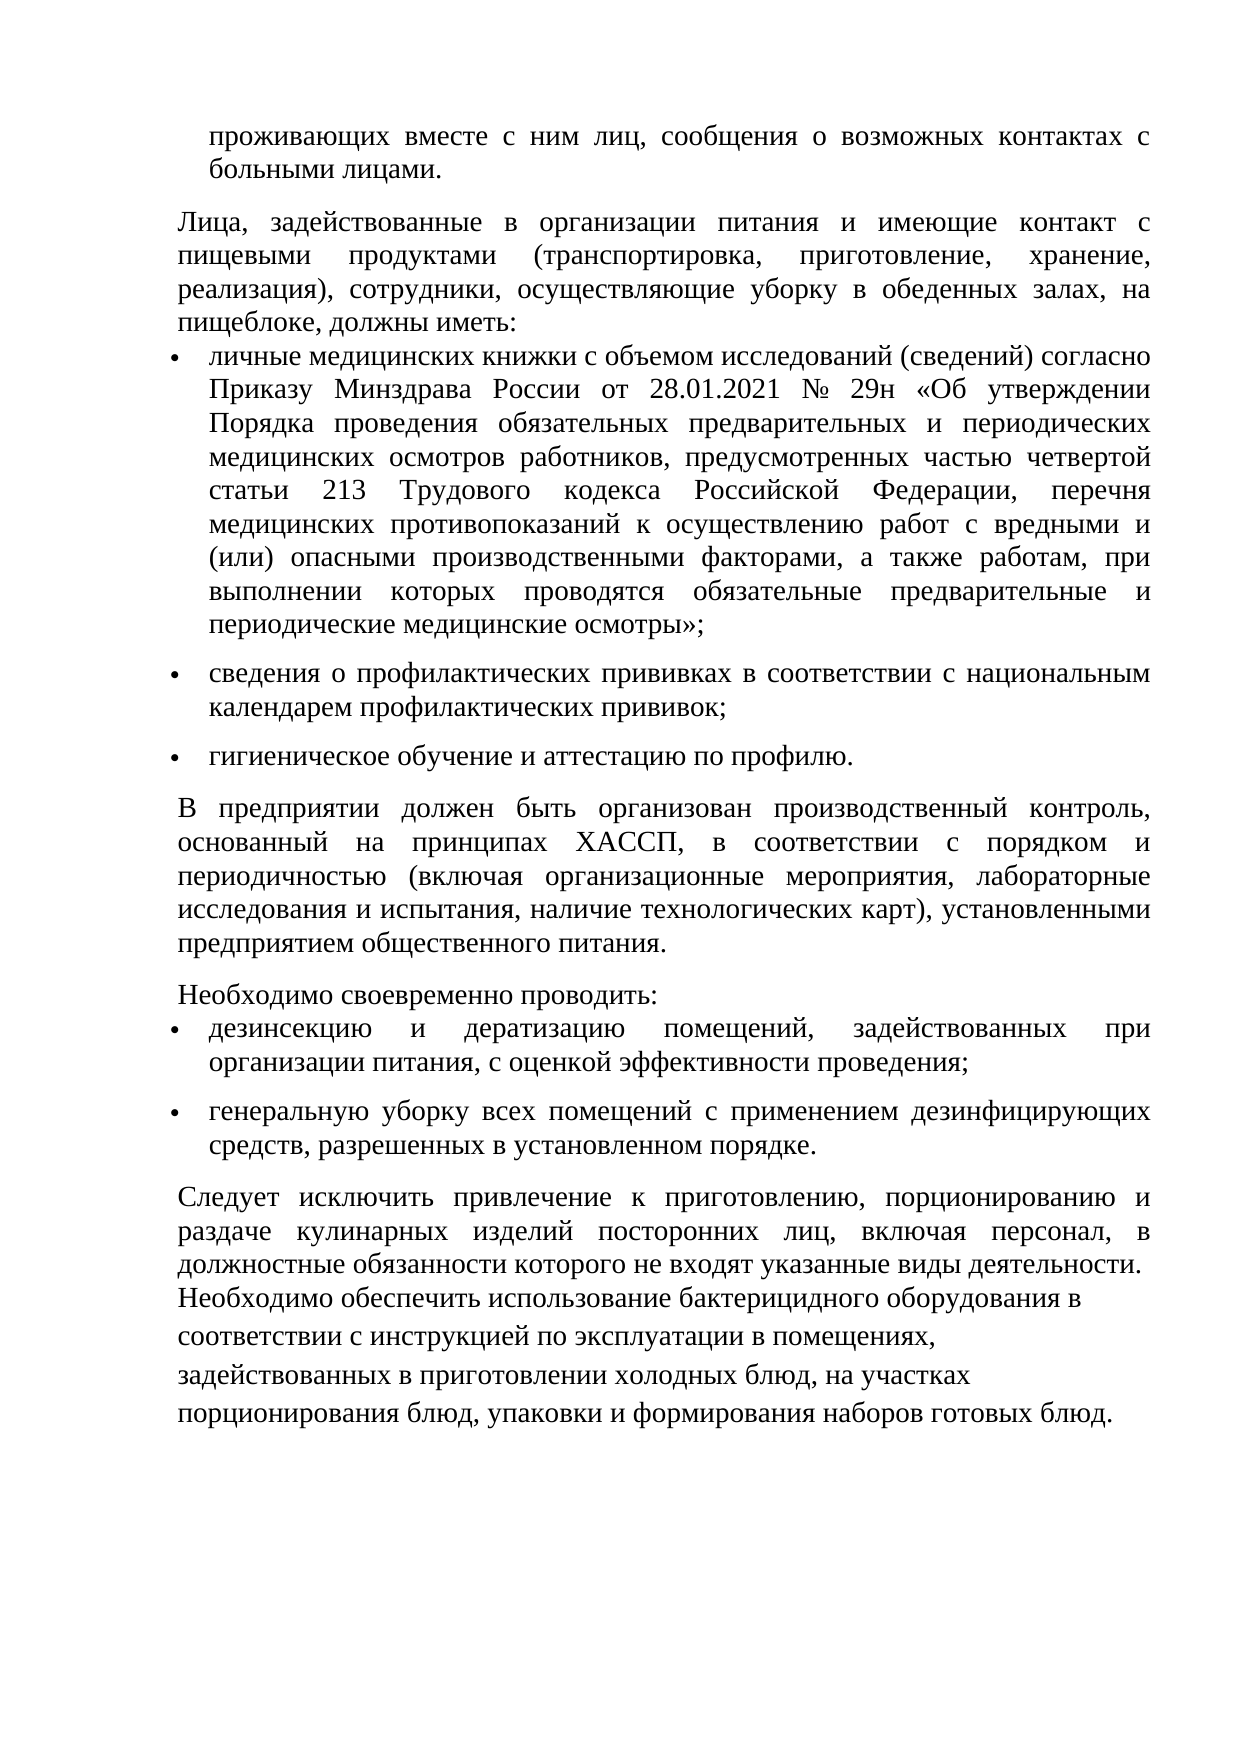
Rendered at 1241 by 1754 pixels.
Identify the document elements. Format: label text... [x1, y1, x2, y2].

list гигиеническое обучение и аттестацию по профилю. [171, 738, 1152, 772]
list генеральную уборку всех помещений с применением дезинфицирующих средств, разрешенных в установленном порядке. [171, 1093, 1152, 1160]
text Необходимо своевременно проводить: [177, 977, 1152, 1011]
list дезинсекцию и дератизацию помещений, задействованных при организации питания, с оценкой эффективности проведения; [171, 1011, 1152, 1078]
text Следует исключить привлечение к приготовлению, порционированию и раздаче кулинарных изделий посторонних лиц, включая персонал, в должностные обязанности которого не входят указанные виды деятельности. [177, 1179, 1152, 1280]
text Необходимо обеспечить использование бактерицидного оборудования в соответствии с инструкцией по эксплуатации в помещениях, задействованных в приготовлении холодных блюд, на участках порционирования блюд, упаковки и формирования наборов готовых блюд. [177, 1280, 1152, 1429]
text Лица, задействованные в организации питания и имеющие контакт с пищевыми продуктами (транспортировка, приготовление, хранение, реализация), сотрудники, осуществляющие уборку в обеденных залах, на пищеблоке, должны иметь: [177, 204, 1152, 338]
text В предприятии должен быть организован производственный контроль, основанный на принципах ХАССП, в соответствии с порядком и периодичностью (включая организационные мероприятия, лабораторные исследования и испытания, наличие технологических карт), установленными предприятием общественного питания. [177, 791, 1152, 958]
list сведения о профилактических прививках в соответствии с национальным календарем профилактических прививок; [171, 656, 1152, 723]
list личные медицинских книжки с объемом исследований (сведений) согласно Приказу Минздрава России от 28.01.2021 № 29н «Об утверждении Порядка проведения обязательных предварительных и периодических медицинских осмотров работников, предусмотренных частью четвертой статьи 213 Трудового кодекса Российской Федерации, перечня медицинских противопоказаний к осуществлению работ с вредными и (или) опасными производственными факторами, а также работам, при выполнении которых проводятся обязательные предварительные и периодические медицинские осмотры»; [171, 338, 1152, 640]
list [171, 118, 1152, 185]
